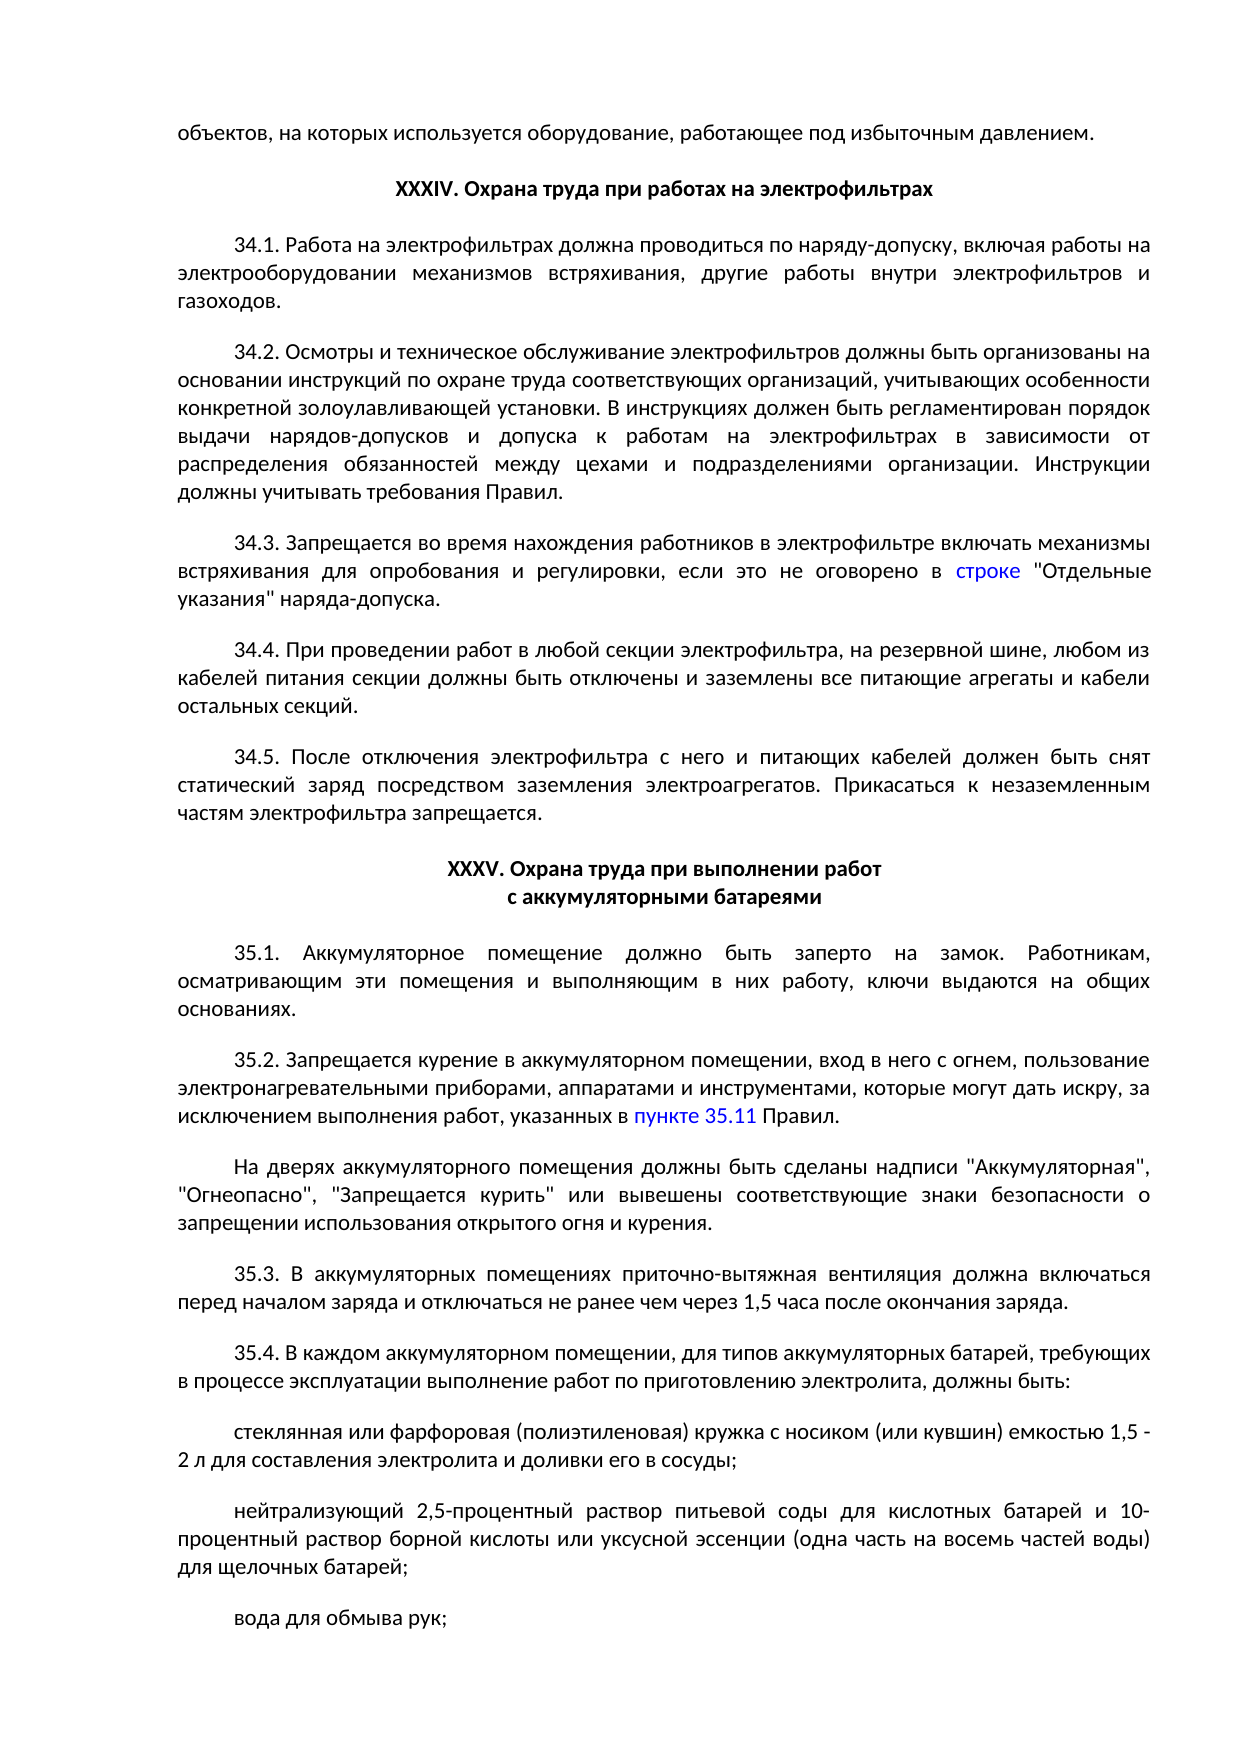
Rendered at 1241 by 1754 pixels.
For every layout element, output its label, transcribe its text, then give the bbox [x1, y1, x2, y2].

text 34.3. Запрещается во время нахождения работников в электрофильтре включать механизмы встряхивания для опробования и регулировки, если это не оговорено в строке "Отдельные указания" наряда-допуска. [177, 528, 1152, 612]
text 34.4. При проведении работ в любой секции электрофильтра, на резервной шине, любом из кабелей питания секции должны быть отключены и заземлены все питающие агрегаты и кабели остальных секций. [177, 635, 1152, 719]
text 34.1. Работа на электрофильтрах должна проводиться по наряду-допуску, включая работы на электрооборудовании механизмов встряхивания, другие работы внутри электрофильтров и газоходов. [177, 230, 1152, 314]
text стеклянная или фарфоровая (полиэтиленовая) кружка с носиком (или кувшин) емкостью 1,5 - 2 л для составления электролита и доливки его в сосуды; [177, 1417, 1152, 1473]
title с аккумуляторными батареями [177, 882, 1152, 910]
title XXXV. Охрана труда при выполнении работ [177, 854, 1152, 882]
text нейтрализующий 2,5-процентный раствор питьевой соды для кислотных батарей и 10-процентный раствор борной кислоты или уксусной эссенции (одна часть на восемь частей воды) для щелочных батарей; [177, 1496, 1152, 1580]
title XXXIV. Охрана труда при работах на электрофильтрах [177, 174, 1152, 202]
text 35.3. В аккумуляторных помещениях приточно-вытяжная вентиляция должна включаться перед началом заряда и отключаться не ранее чем через 1,5 часа после окончания заряда. [177, 1259, 1152, 1315]
text 34.2. Осмотры и техническое обслуживание электрофильтров должны быть организованы на основании инструкций по охране труда соответствующих организаций, учитывающих особенности конкретной золоулавливающей установки. В инструкциях должен быть регламентирован порядок выдачи нарядов-допусков и допуска к работам на электрофильтрах в зависимости от распределения обязанностей между цехами и подразделениями организации. Инструкции должны учитывать требования Правил. [177, 337, 1152, 505]
text вода для обмыва рук; [177, 1603, 1152, 1631]
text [177, 118, 1152, 146]
text На дверях аккумуляторного помещения должны быть сделаны надписи "Аккумуляторная", "Огнеопасно", "Запрещается курить" или вывешены соответствующие знаки безопасности о запрещении использования открытого огня и курения. [177, 1152, 1152, 1236]
text 35.1. Аккумуляторное помещение должно быть заперто на замок. Работникам, осматривающим эти помещения и выполняющим в них работу, ключи выдаются на общих основаниях. [177, 938, 1152, 1022]
text 35.4. В каждом аккумуляторном помещении, для типов аккумуляторных батарей, требующих в процессе эксплуатации выполнение работ по приготовлению электролита, должны быть: [177, 1338, 1152, 1394]
text 34.5. После отключения электрофильтра с него и питающих кабелей должен быть снят статический заряд посредством заземления электроагрегатов. Прикасаться к незаземленным частям электрофильтра запрещается. [177, 742, 1152, 826]
text 35.2. Запрещается курение в аккумуляторном помещении, вход в него с огнем, пользование электронагревательными приборами, аппаратами и инструментами, которые могут дать искру, за исключением выполнения работ, указанных в пункте 35.11 Правил. [177, 1045, 1152, 1129]
